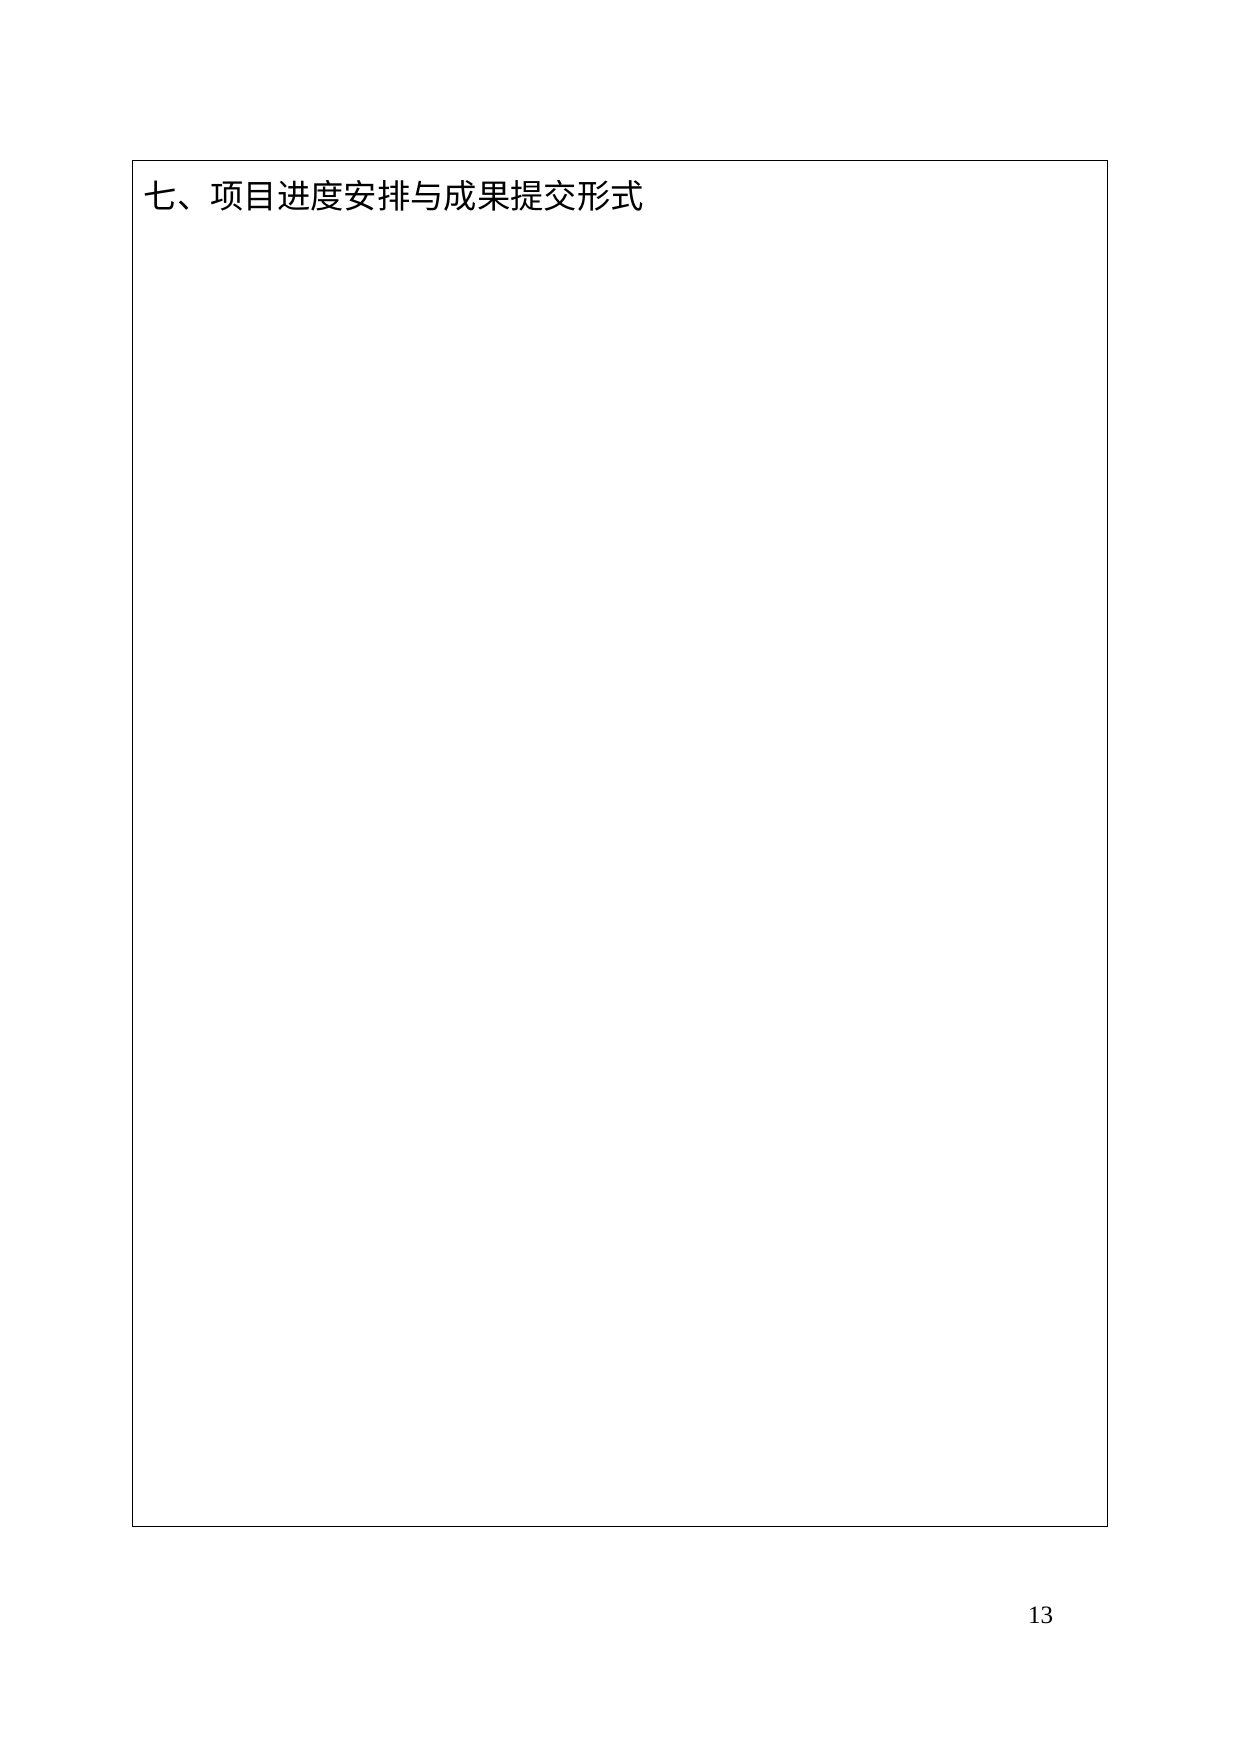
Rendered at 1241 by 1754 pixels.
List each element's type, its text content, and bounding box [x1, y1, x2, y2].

table_cell 七、项目进度安排与成果提交形式 [133, 161, 1107, 1526]
